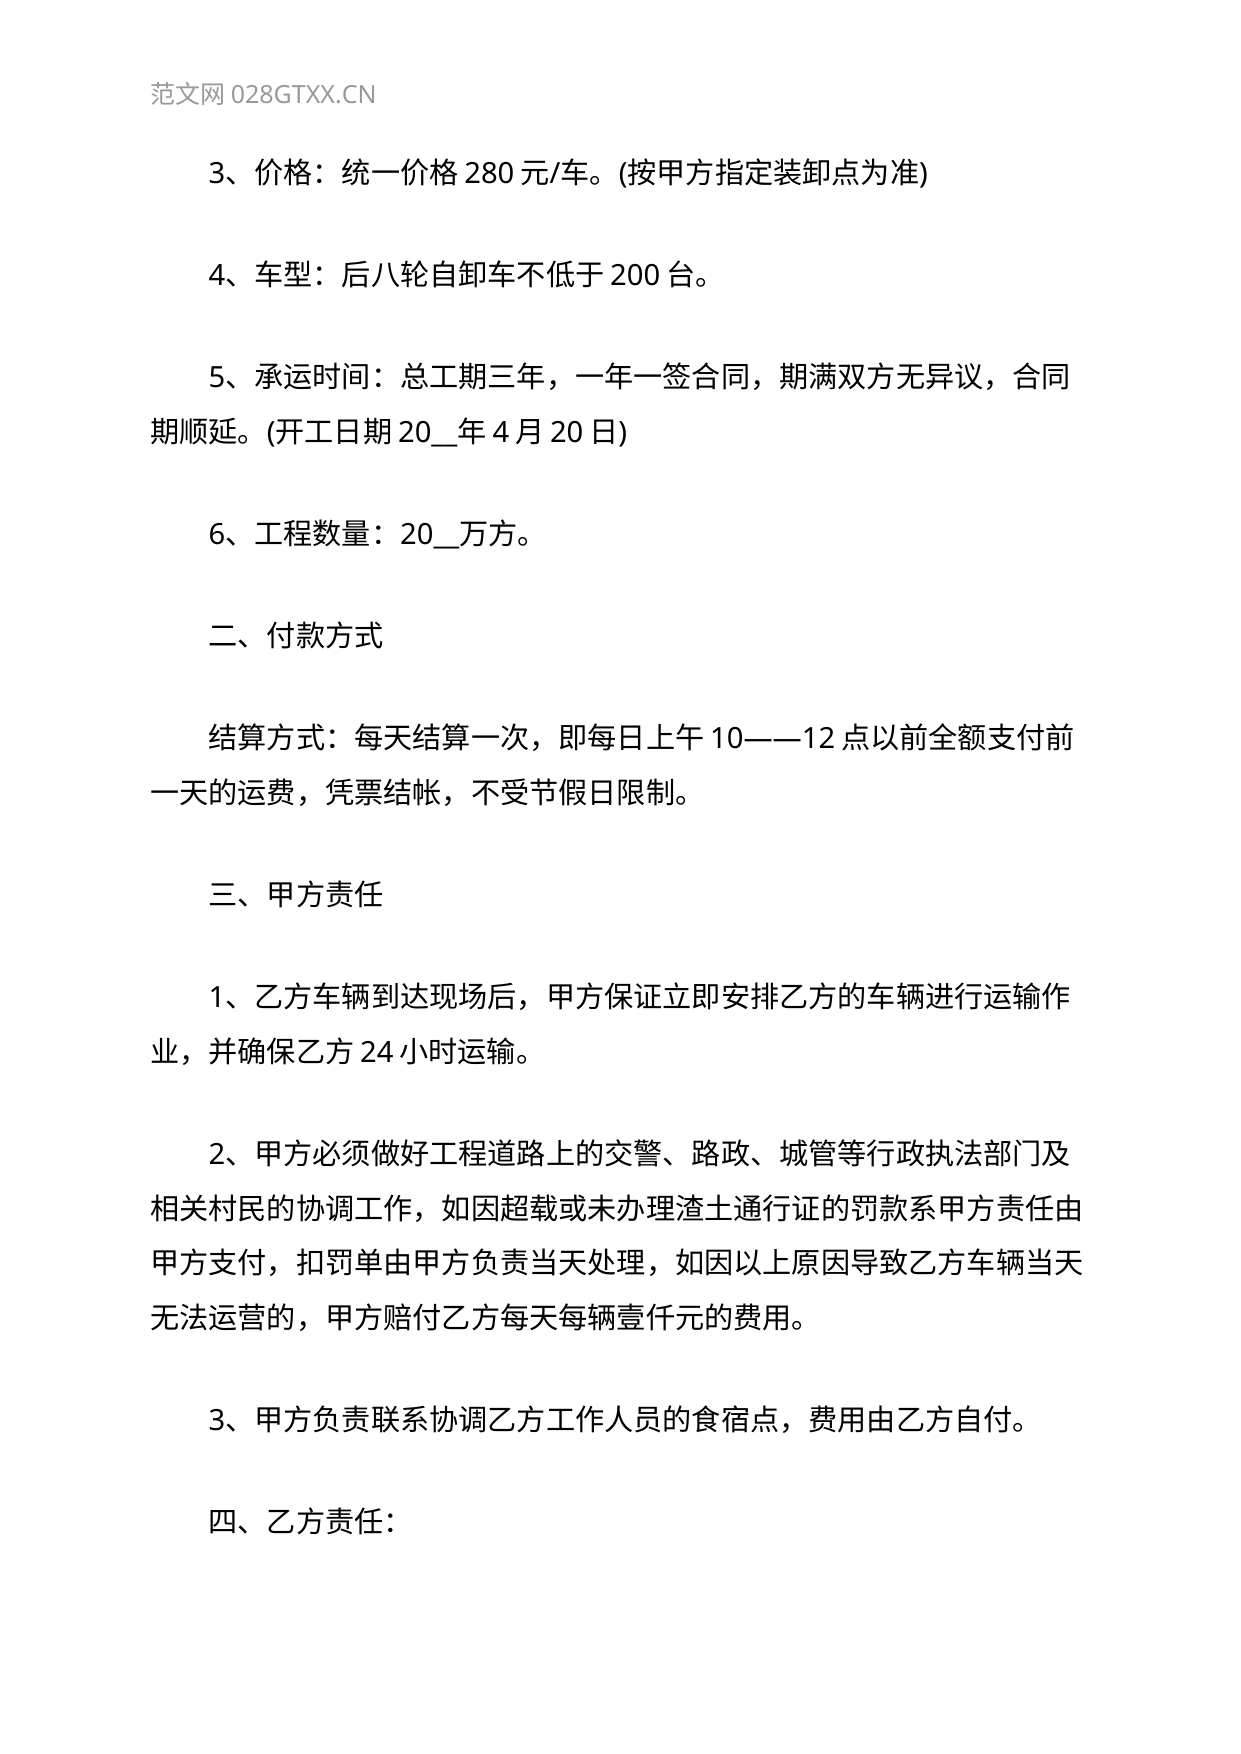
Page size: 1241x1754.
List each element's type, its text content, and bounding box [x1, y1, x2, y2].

text 3、甲方负责联系协调乙方工作人员的食宿点，费用由乙方自付。 [150, 1397, 1090, 1439]
text 5、承运时间：总工期三年，一年一签合同，期满双方无异议，合同期顺延。(开工日期20__年4月20日) [150, 354, 1090, 451]
text 结算方式：每天结算一次，即每日上午10——12点以前全额支付前一天的运费，凭票结帐，不受节假日限制。 [150, 715, 1090, 812]
text 1、乙方车辆到达现场后，甲方保证立即安排乙方的车辆进行运输作业，并确保乙方24小时运输。 [150, 973, 1090, 1071]
text 4、车型：后八轮自卸车不低于200台。 [150, 252, 1090, 294]
text 三、甲方责任 [150, 871, 1090, 914]
text 3、价格：统一价格280元/车。(按甲方指定装卸点为准) [150, 150, 1090, 192]
text 二、付款方式 [150, 613, 1090, 655]
text 6、工程数量：20__万方。 [150, 511, 1090, 553]
text 四、乙方责任： [150, 1499, 1090, 1541]
text 2、甲方必须做好工程道路上的交警、路政、城管等行政执法部门及相关村民的协调工作，如因超载或未办理渣土通行证的罚款系甲方责任由甲方支付，扣罚单由甲方负责当天处理，如因以上原因导致乙方车辆当天无法运营的，甲方赔付乙方每天每辆壹仟元的费用。 [150, 1130, 1090, 1337]
